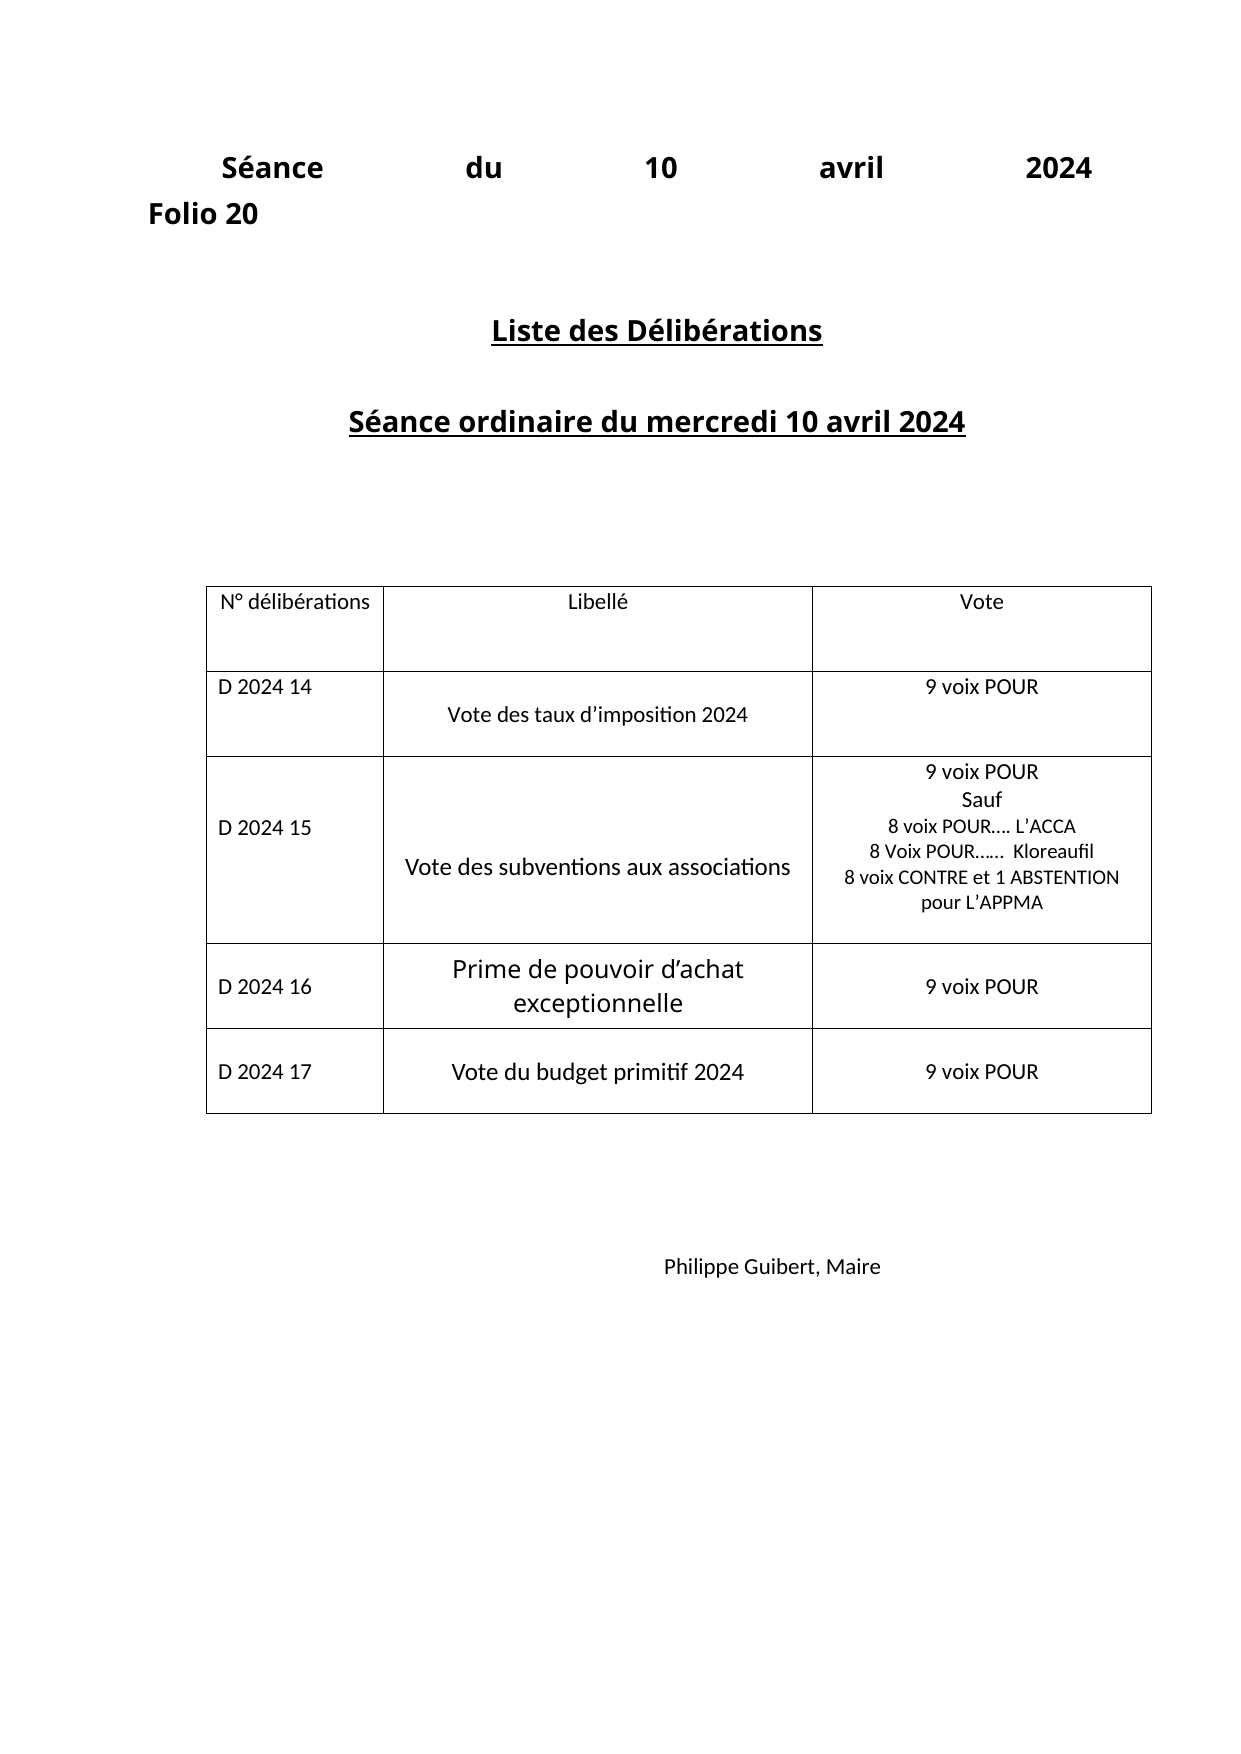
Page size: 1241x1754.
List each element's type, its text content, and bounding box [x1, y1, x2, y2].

text Séance du 10 avril 2024 Folio 20 [148, 148, 1093, 233]
text Philippe Guibert, Maire [148, 1252, 1093, 1280]
table_cell Prime de pouvoir d’achat exceptionnelle [384, 944, 812, 1028]
table_cell D 2024 16 [207, 944, 383, 1028]
table_cell 9 voix POUR Sauf 8 voix POUR…. L’ACCA 8 Voix POUR…… Kloreaufil 8 voix CONTRE et 1 ABSTENTION pour L’APPMA [813, 757, 1151, 943]
table_cell D 2024 17 [207, 1029, 383, 1113]
table_header N° délibérations [207, 587, 383, 671]
text Liste des Délibérations [148, 310, 1093, 350]
table_cell Vote des subventions aux associations [384, 757, 812, 943]
table_header Vote [813, 587, 1151, 671]
table_cell Vote du budget primitif 2024 [384, 1029, 812, 1113]
table_cell 9 voix POUR [813, 944, 1151, 1028]
table_cell D 2024 15 [207, 757, 383, 943]
table_header Libellé [384, 587, 812, 671]
table_cell 9 voix POUR [813, 1029, 1151, 1113]
table_cell Vote des taux d’imposition 2024 [384, 672, 812, 756]
table_cell D 2024 14 [207, 672, 383, 756]
text Séance ordinaire du mercredi 10 avril 2024 [148, 401, 1093, 441]
table_cell 9 voix POUR [813, 672, 1151, 756]
